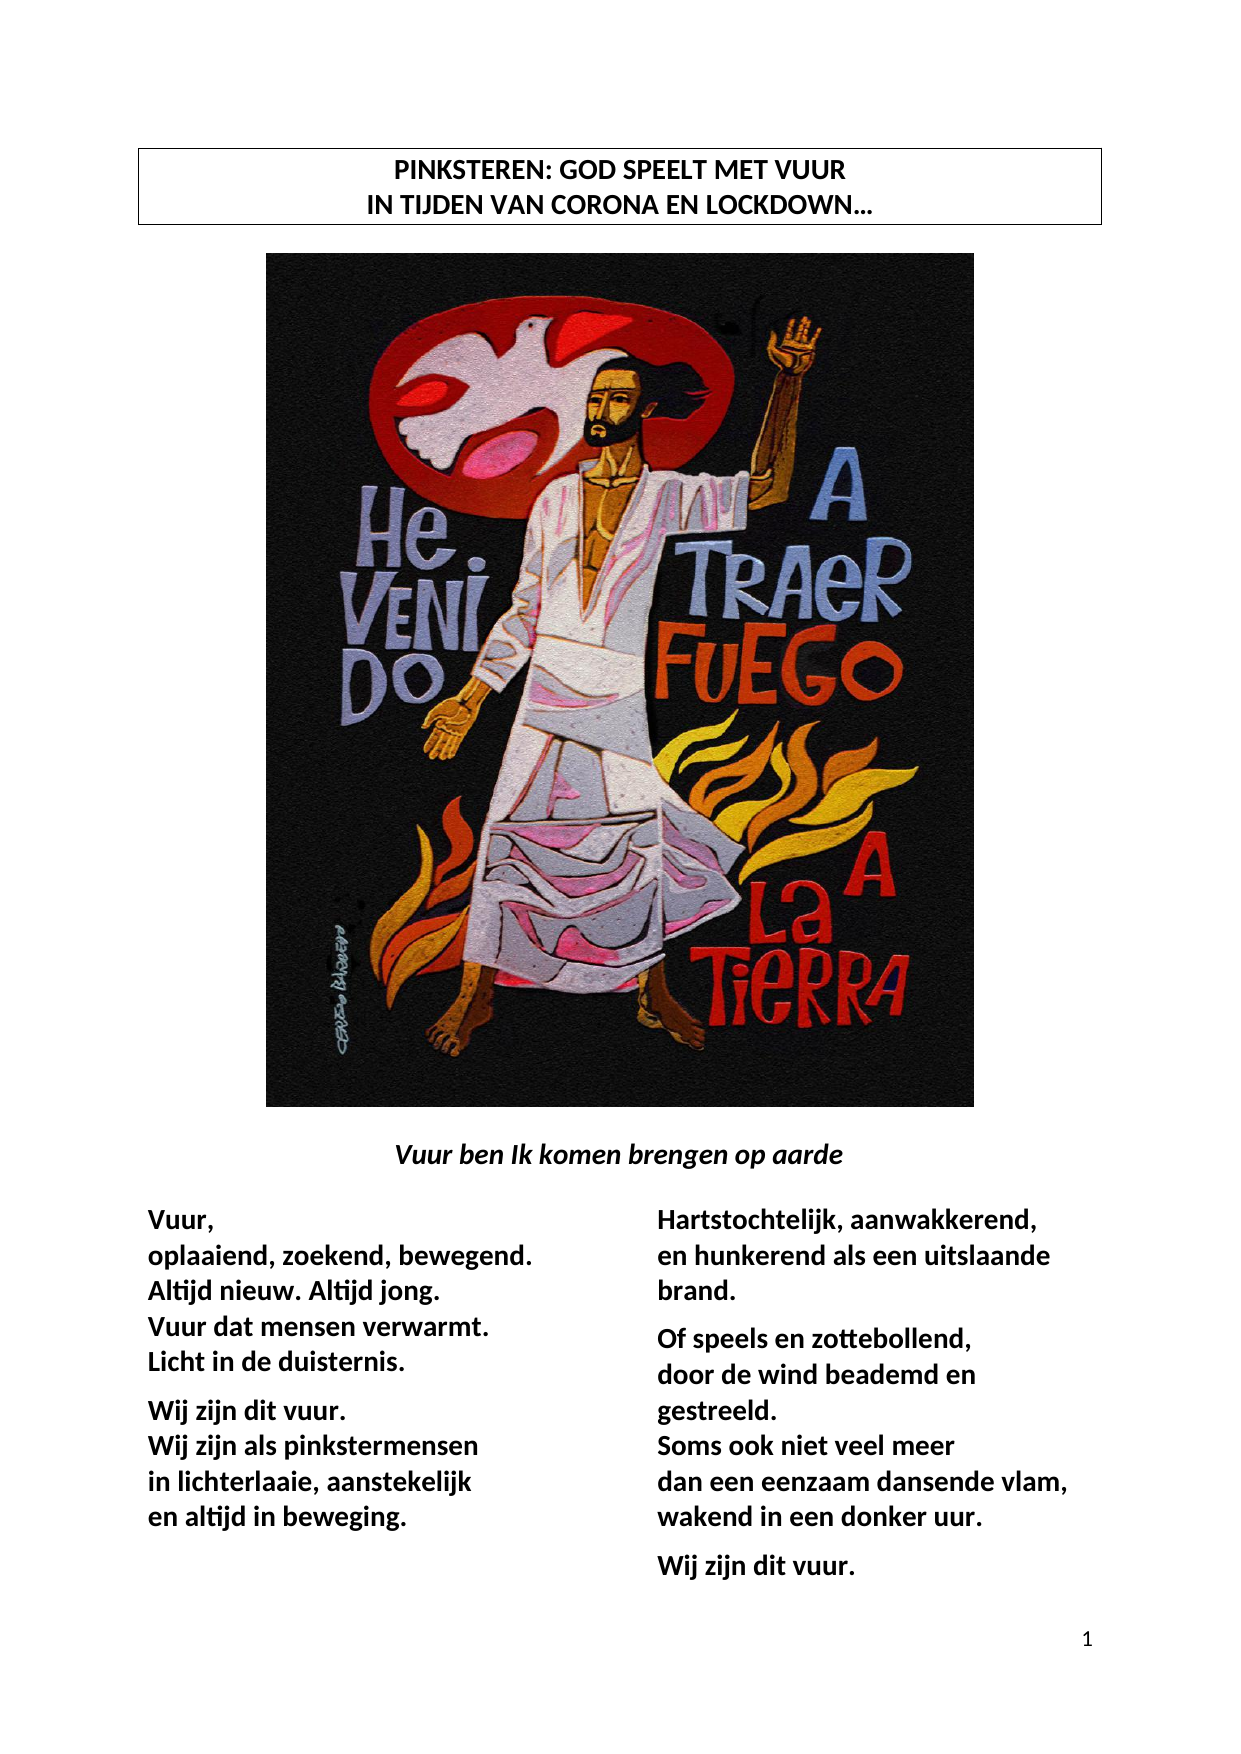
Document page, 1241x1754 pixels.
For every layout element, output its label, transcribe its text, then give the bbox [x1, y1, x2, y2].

text en hunkerend als een uitslaande brand. [657, 1237, 1093, 1308]
text in lichterlaaie, aanstekelijk [148, 1463, 583, 1498]
picture [266, 253, 974, 1107]
text Vuur ben Ik komen brengen op aarde [148, 1136, 1093, 1172]
text Wij zijn dit vuur. [657, 1547, 1093, 1582]
text Of speels en zottebollend, [657, 1320, 1093, 1356]
text Vuur dat mensen verwarmt. [148, 1308, 583, 1343]
text PINKSTEREN: GOD SPEELT MET VUUR [139, 149, 1101, 183]
text en altijd in beweging. [148, 1498, 583, 1534]
text door de wind beademd en gestreeld. [657, 1356, 1093, 1427]
text Altijd nieuw. Altijd jong. [148, 1272, 583, 1308]
text Wij zijn als pinkstermensen [148, 1427, 583, 1463]
text Wij zijn dit vuur. [148, 1392, 583, 1427]
text dan een eenzaam dansende vlam, [657, 1463, 1093, 1498]
text Soms ook niet veel meer [657, 1427, 1093, 1463]
text Vuur, [148, 1201, 583, 1237]
text Hartstochtelijk, aanwakkerend, [657, 1201, 1093, 1237]
text IN TIJDEN VAN CORONA EN LOCKDOWN… [139, 183, 1101, 224]
text oplaaiend, zoekend, bewegend. [148, 1237, 583, 1272]
text wakend in een donker uur. [657, 1498, 1093, 1534]
text Licht in de duisternis. [148, 1343, 583, 1379]
